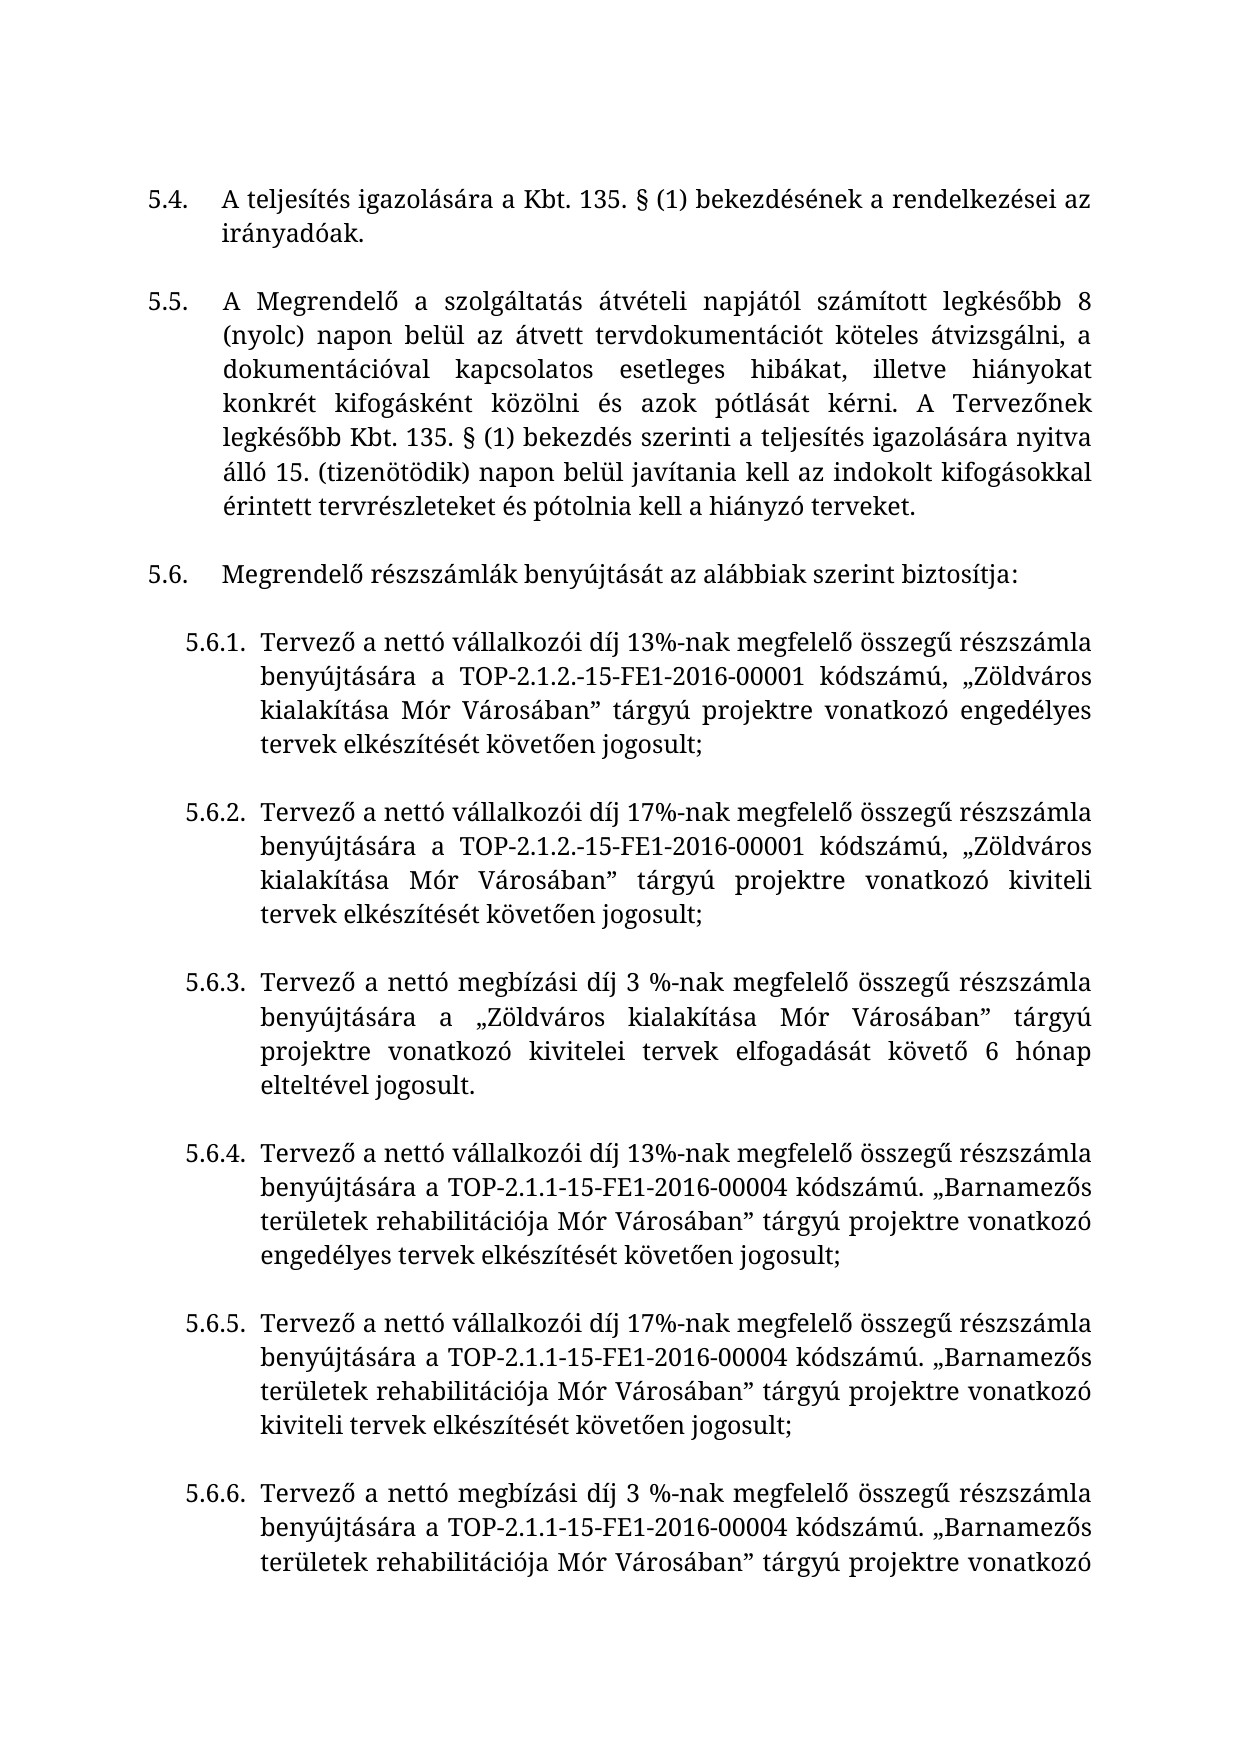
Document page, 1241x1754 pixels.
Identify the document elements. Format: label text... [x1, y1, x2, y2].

list Tervező a nettó megbízási díj 3 %-nak megfelelő összegű részszámla benyújtására a „Zöldváros kialakítása Mór Városában” tárgyú projektre vonatkozó kivitelei tervek elfogadását követő 6 hónap elteltével jogosult. [185, 965, 1093, 1101]
list Tervező a nettó vállalkozói díj 13%-nak megfelelő összegű részszámla benyújtására a TOP-2.1.2.-15-FE1-2016-00001 kódszámú, „Zöldváros kialakítása Mór Városában” tárgyú projektre vonatkozó engedélyes tervek elkészítését követően jogosult; [185, 624, 1093, 761]
list Tervező a nettó vállalkozói díj 17%-nak megfelelő összegű részszámla benyújtására a TOP-2.1.1-15-FE1-2016-00004 kódszámú. „Barnamezős területek rehabilitációja Mór Városában” tárgyú projektre vonatkozó kiviteli tervek elkészítését követően jogosult; [185, 1306, 1093, 1442]
list A teljesítés igazolására a Kbt. 135. § (1) bekezdésének a rendelkezései az irányadóak. [148, 182, 1093, 250]
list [185, 1476, 1093, 1578]
list Megrendelő részszámlák benyújtását az alábbiak szerint biztosítja: [148, 556, 1093, 590]
list A Megrendelő a szolgáltatás átvételi napjától számított legkésőbb 8 (nyolc) napon belül az átvett tervdokumentációt köteles átvizsgálni, a dokumentációval kapcsolatos esetleges hibákat, illetve hiányokat konkrét kifogásként közölni és azok pótlását kérni. A Tervezőnek legkésőbb Kbt. 135. § (1) bekezdés szerinti a teljesítés igazolására nyitva álló 15. (tizenötödik) napon belül javítania kell az indokolt kifogásokkal érintett tervrészleteket és pótolnia kell a hiányzó terveket. [148, 284, 1093, 522]
list Tervező a nettó vállalkozói díj 13%-nak megfelelő összegű részszámla benyújtására a TOP-2.1.1-15-FE1-2016-00004 kódszámú. „Barnamezős területek rehabilitációja Mór Városában” tárgyú projektre vonatkozó engedélyes tervek elkészítését követően jogosult; [185, 1135, 1093, 1272]
list Tervező a nettó vállalkozói díj 17%-nak megfelelő összegű részszámla benyújtására a TOP-2.1.2.-15-FE1-2016-00001 kódszámú, „Zöldváros kialakítása Mór Városában” tárgyú projektre vonatkozó kiviteli tervek elkészítését követően jogosult; [185, 795, 1093, 931]
